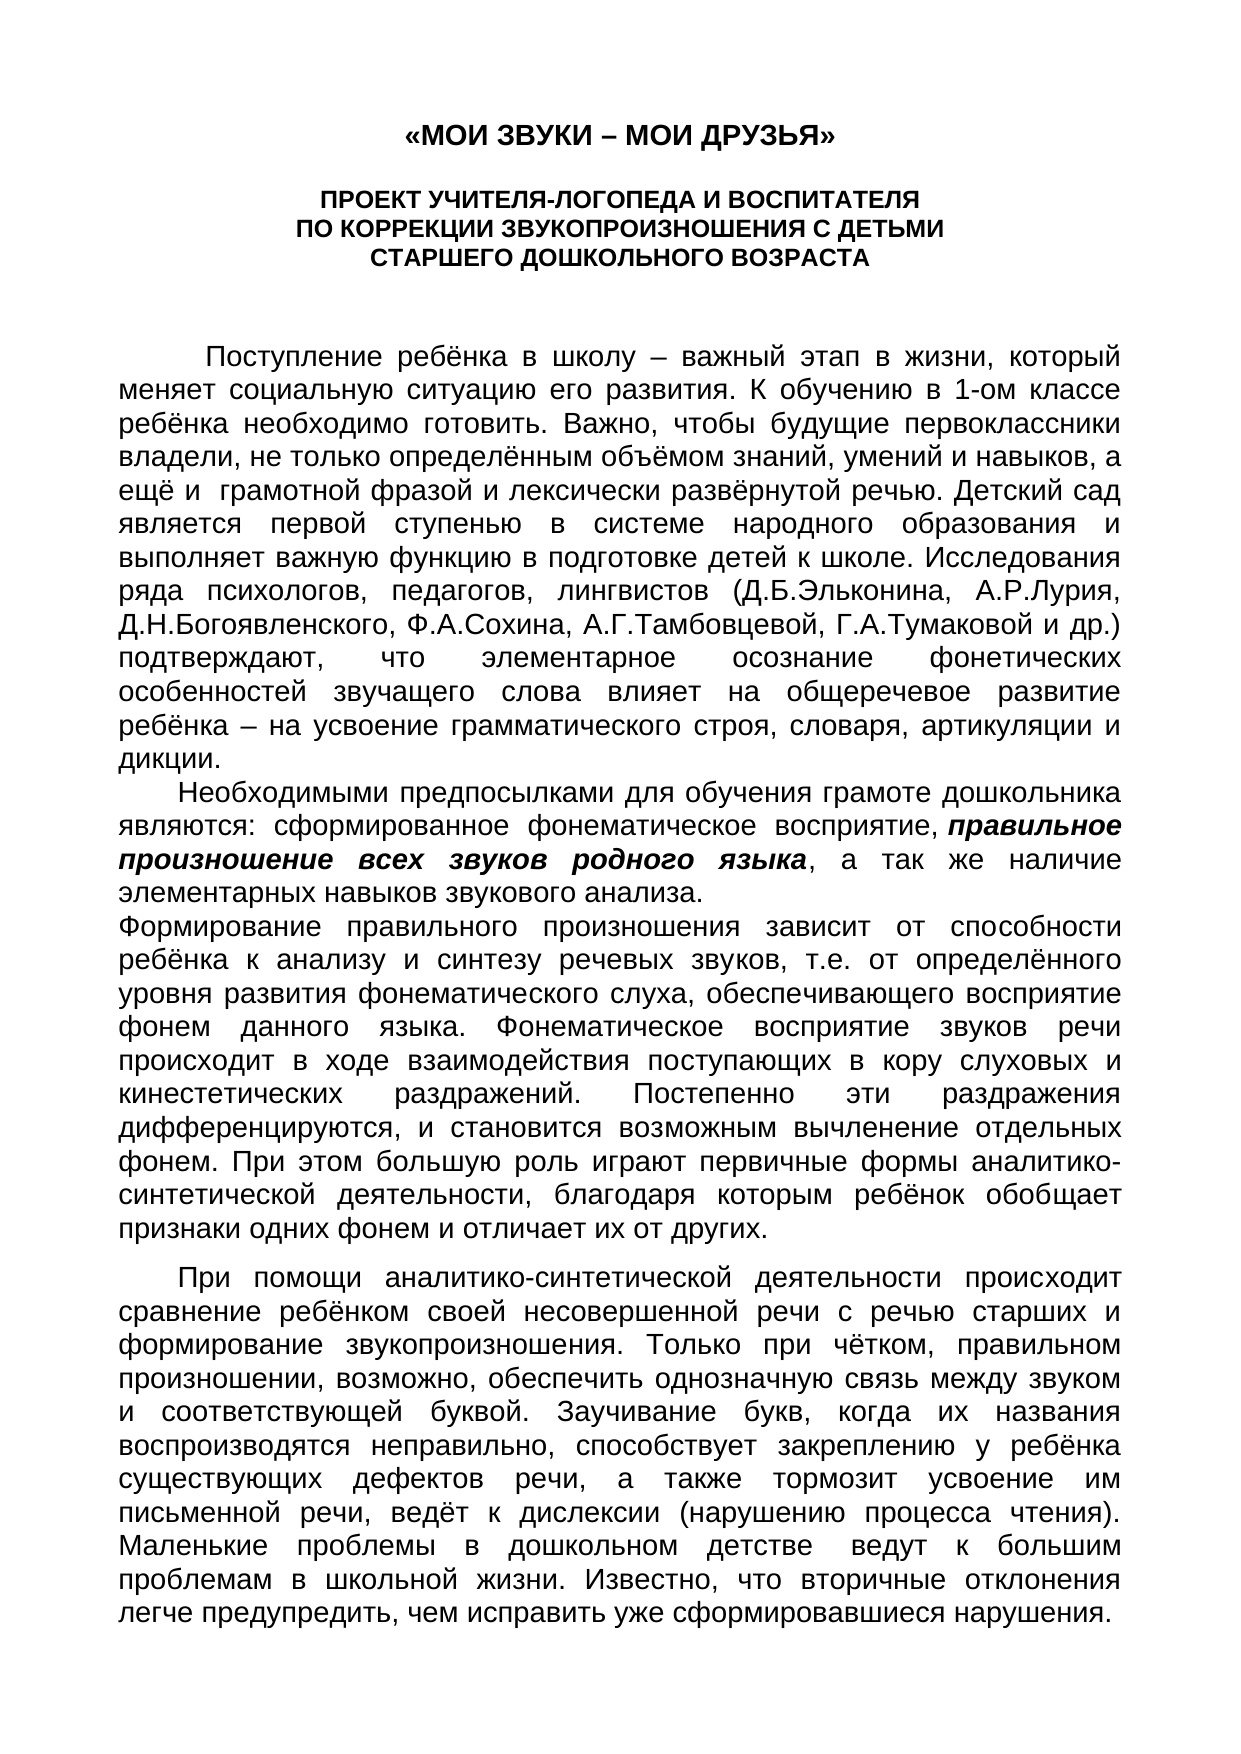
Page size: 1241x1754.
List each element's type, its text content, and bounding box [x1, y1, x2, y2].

text Поступление ребёнка в школу – важный этап в жизни, который меняет социальную ситуацию его развития. К обучению в 1-ом классе ребёнка необходимо готовить. Важно, чтобы будущие первоклассники владели, не только определённым объёмом знаний, умений и навыков, а ещё и грамотной фразой и лексически развёрнутой речью. Детский сад является первой ступенью в системе народного образования и выполняет важную функцию в подготовке детей к школе. Исследования ряда психологов, педагогов, лингвистов (Д.Б.Эльконина, А.Р.Лурия, Д.Н.Богоявленского, Ф.А.Сохина, А.Г.Тамбовцевой, Г.А.Тумаковой и др.) подтверждают, что элементарное осознание фонетических особенностей звучащего слова влияет на общеречевое развитие ребёнка – на усвоение грамматического строя, словаря, артикуляции и дикции. [118, 338, 1122, 774]
text ПО КОРРЕКЦИИ ЗВУКОПРОИЗНОШЕНИЯ С ДЕТЬМИ [118, 214, 1122, 243]
text «МОИ ЗВУКИ – МОИ ДРУЗЬЯ» [118, 118, 1122, 152]
text Необходимыми предпосылками для обучения грамоте дошкольника являются: сформированное фонематическое восприятие, правильное произношение всех звуков родного языка, а так же наличие элементарных навыков звукового анализа. [118, 774, 1122, 909]
text При помощи аналитико-синтетической деятельности происходит сравнение ребёнком своей несовершенной речи с речью старших и формирование звукопроизношения. Только при чётком, правильном произношении, возможно, обеспечить однозначную связь между звуком и соответствующей буквой. Заучивание букв, когда их названия воспроизводятся неправильно, способствует закреплению у ребёнка существующих дефектов речи, а также тормозит усвоение им письменной речи, ведёт к дислексии (нарушению процесса чтения). Маленькие проблемы в дошкольном детстве ведут к большим проблемам в школьной жизни. Известно, что вторичные отклонения легче предупредить, чем исправить уже сформировавшиеся нарушения. [118, 1260, 1122, 1629]
text СТАРШЕГО ДОШКОЛЬНОГО ВОЗРАСТА [118, 243, 1122, 271]
text ПРОЕКТ УЧИТЕЛЯ-ЛОГОПЕДА И ВОСПИТАТЕЛЯ [118, 185, 1122, 214]
text Формирование правильного произношения зависит от способности ребёнка к анализу и синтезу речевых звуков, т.е. от определённого уровня развития фонематического слуха, обеспечивающего восприятие фонем данного языка. Фонематическое восприятие звуков речи происходит в ходе взаимодействия поступающих в кору слуховых и кинестетических раздражений. Постепенно эти раздражения дифференцируются, и становится возможным вычленение отдельных фонем. При этом большую роль играют первичные формы аналитико-синтетической деятельности, благодаря которым ребёнок обобщает признаки одних фонем и отличает их от других. [118, 909, 1122, 1244]
